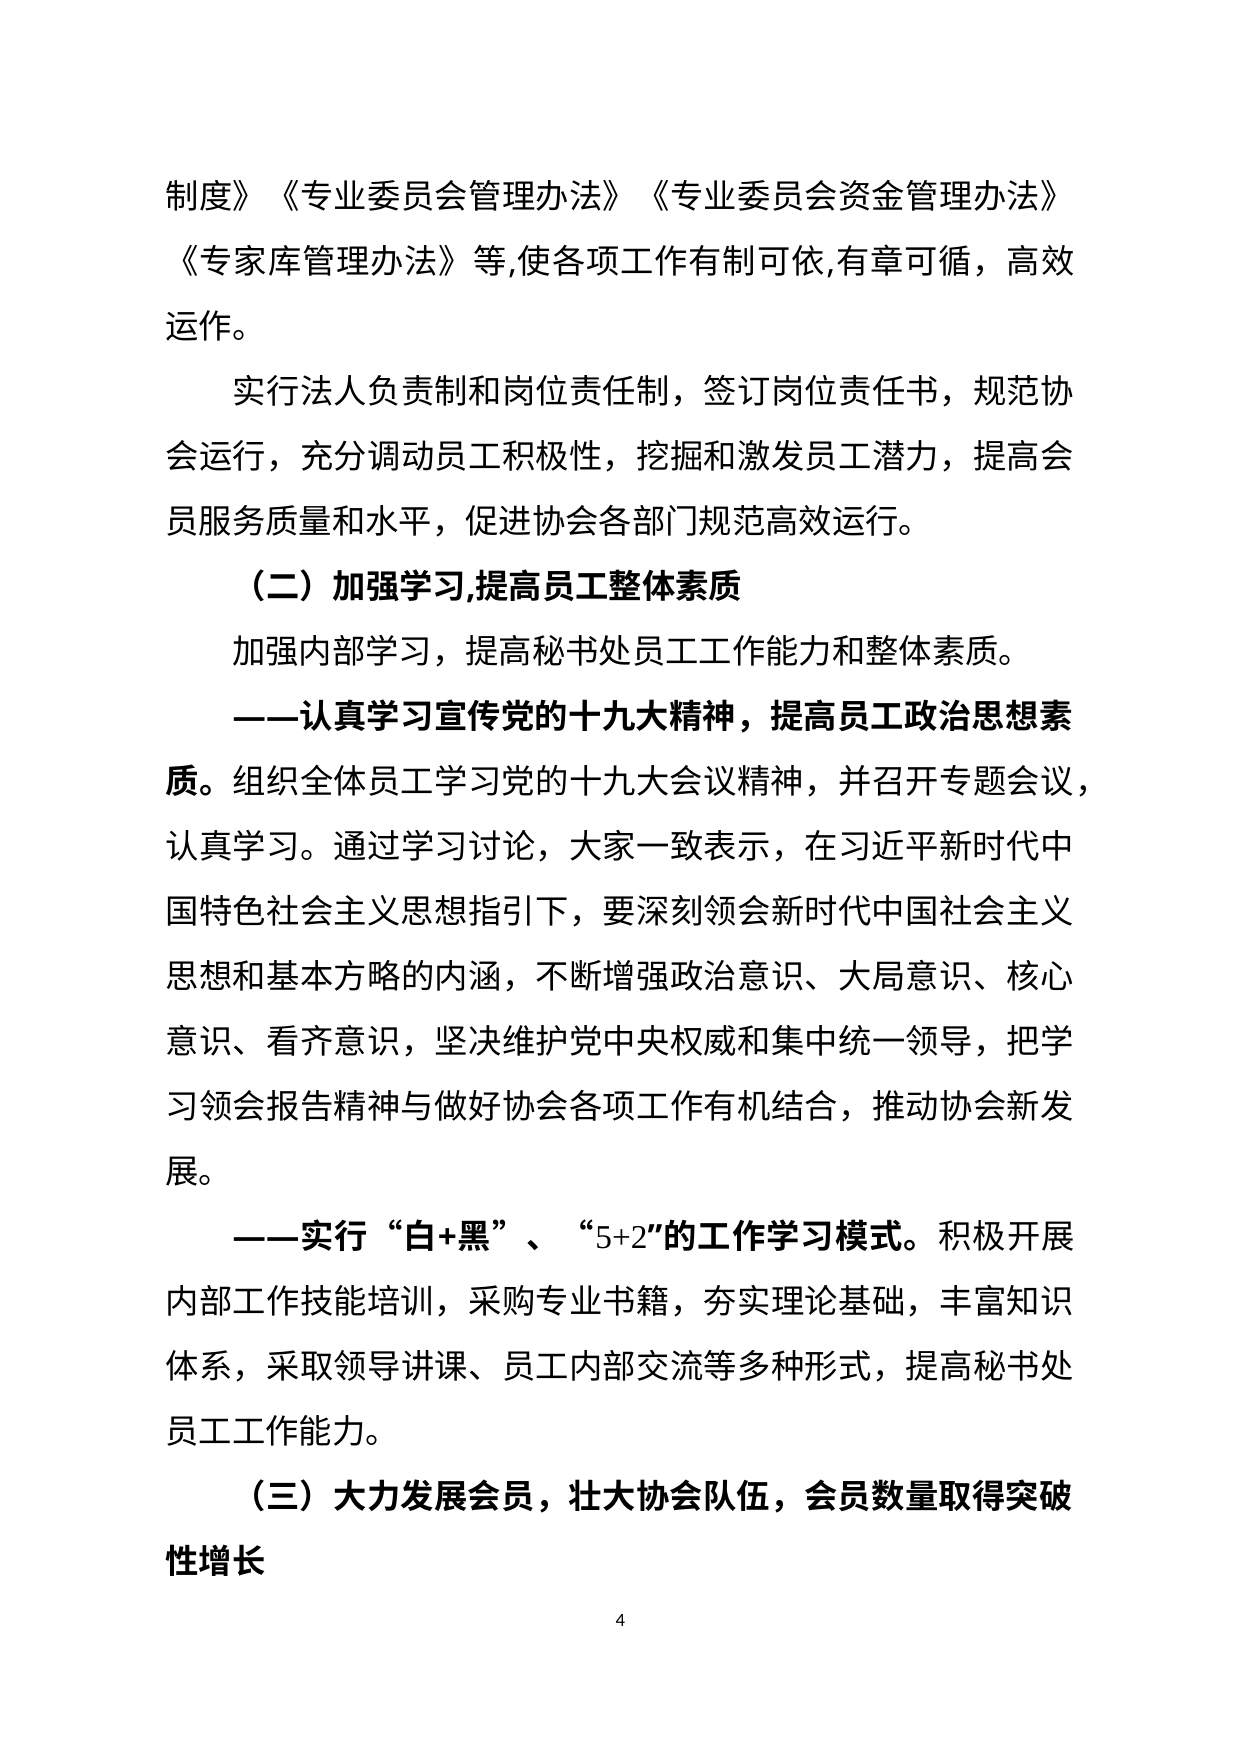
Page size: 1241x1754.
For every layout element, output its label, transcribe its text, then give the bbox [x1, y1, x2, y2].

text ——认真学习宣传党的十九大精神，提高员工政治思想素质。组织全体员工学习党的十九大会议精神，并召开专题会议，认真学习。通过学习讨论，大家一致表示，在习近平新时代中国特色社会主义思想指引下，要深刻领会新时代中国社会主义思想和基本方略的内涵，不断增强政治意识、大局意识、核心意识、看齐意识，坚决维护党中央权威和集中统一领导，把学习领会报告精神与做好协会各项工作有机结合，推动协会新发展。 [165, 682, 1075, 1202]
text 加强内部学习，提高秘书处员工工作能力和整体素质。 [165, 617, 1075, 682]
text （二）加强学习,提高员工整体素质 [165, 552, 1075, 617]
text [165, 162, 1075, 357]
text 实行法人负责制和岗位责任制，签订岗位责任书，规范协会运行，充分调动员工积极性，挖掘和激发员工潜力，提高会员服务质量和水平，促进协会各部门规范高效运行。 [165, 357, 1075, 552]
text （三）大力发展会员，壮大协会队伍，会员数量取得突破性增长 [165, 1462, 1075, 1592]
text ——实行“白+黑”、“5+2”的工作学习模式。积极开展内部工作技能培训，采购专业书籍，夯实理论基础，丰富知识体系，采取领导讲课、员工内部交流等多种形式，提高秘书处员工工作能力。 [165, 1202, 1075, 1462]
